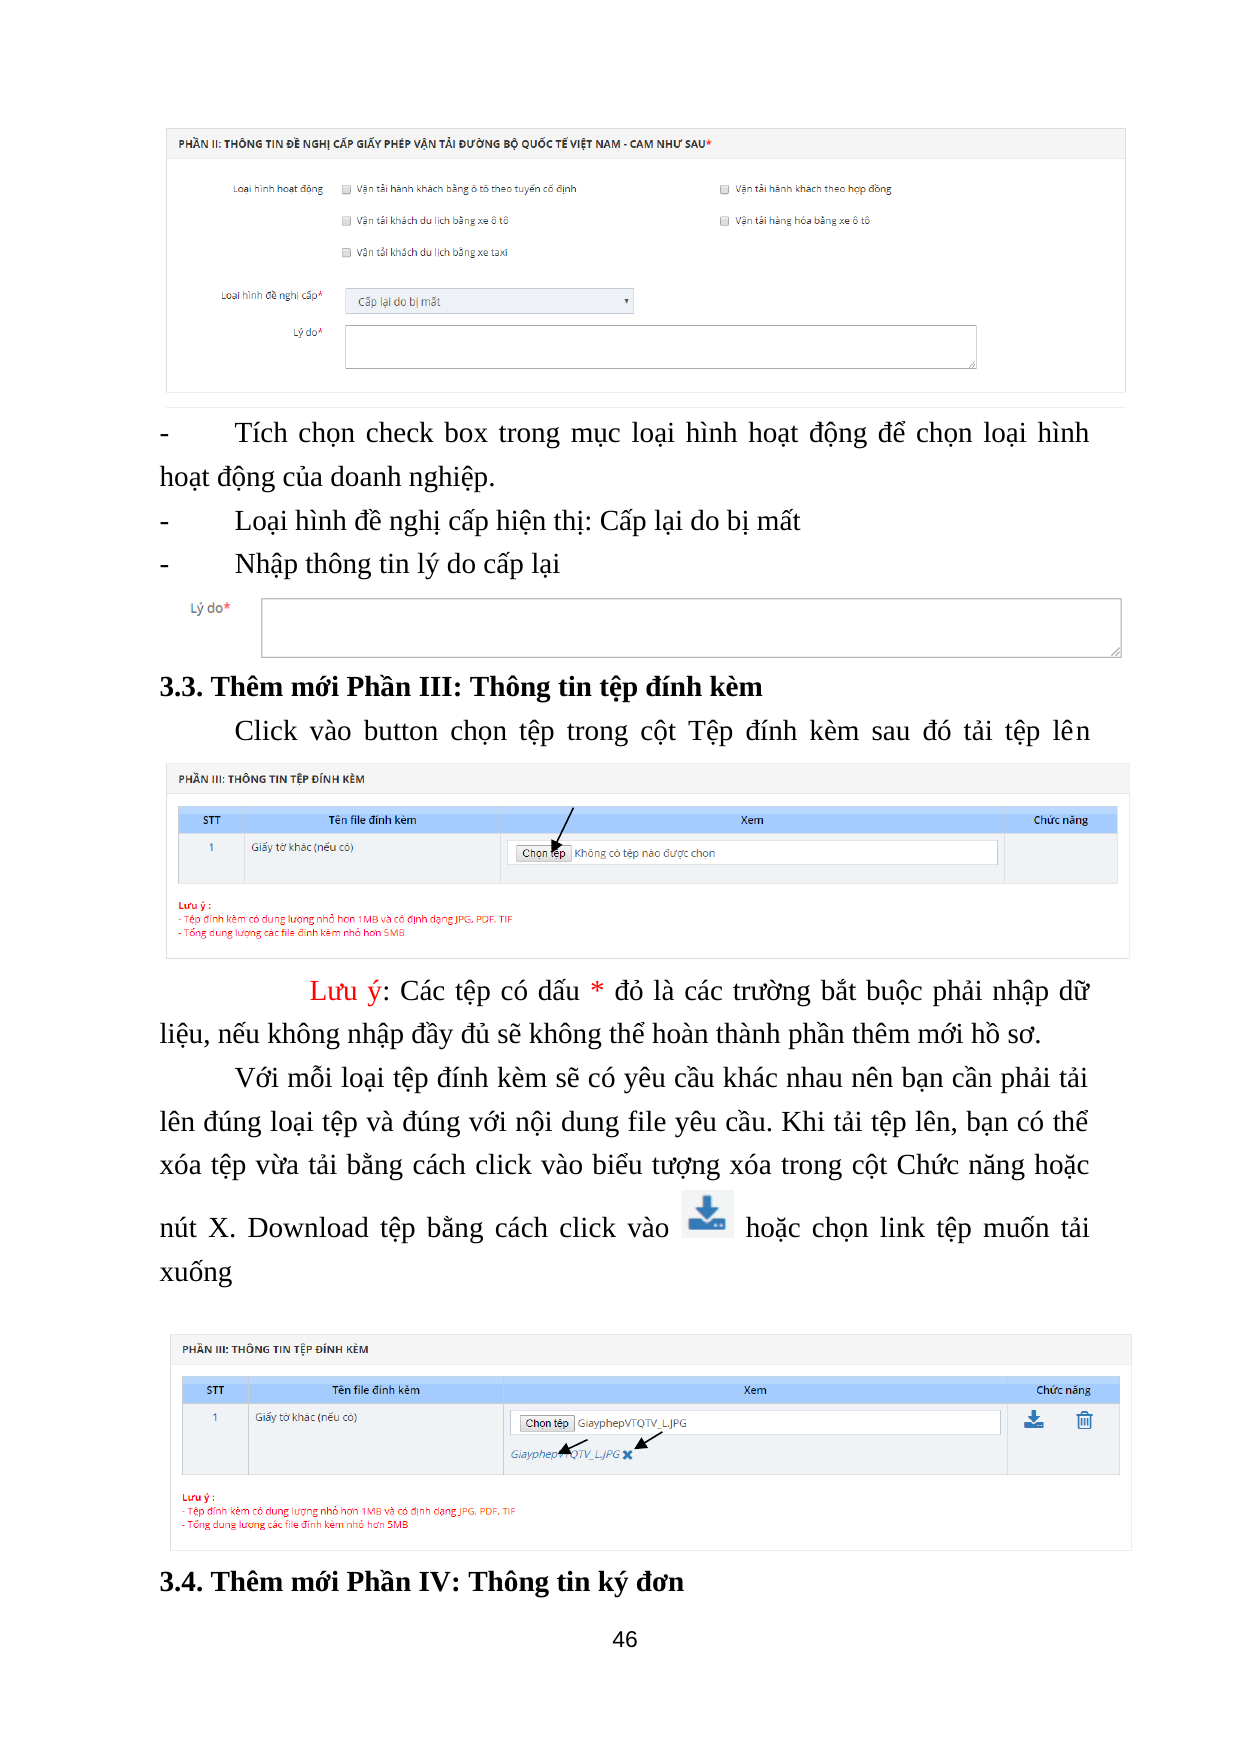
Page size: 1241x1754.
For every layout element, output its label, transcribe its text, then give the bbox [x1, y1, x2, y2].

text 3.4. Thêm mới Phần IV: Thông tin ký đơn [159, 1564, 1090, 1598]
text 3.3. Thêm mới Phần III: Thông tin tệp đính kèm [159, 669, 1090, 703]
text - Tích chọn check box trong mục loại hình hoạt động để chọn loại hình hoạt động của doanh nghiệp. [159, 416, 1090, 493]
picture [159, 589, 1135, 662]
text Với mỗi loại tệp đính kèm sẽ có yêu cầu khác nhau nên bạn cần phải tải lên đúng loại tệp và đúng với nội dung file yêu cầu. Khi tải tệp lên, bạn có thể xóa tệp vừa tải bằng cách click vào biểu tượng xóa trong cột Chức năng hoặc nút X. Download tệp bằng cách click vào hoặc chọn link tệp muốn tải xuống [159, 1060, 1090, 1287]
text - Nhập thông tin lý do cấp lại [159, 546, 1090, 580]
picture [159, 754, 1133, 966]
text Click vào button chọn tệp trong cột Tệp đính kèm sau đó tải tệp lên [159, 713, 1090, 754]
picture [159, 121, 1133, 408]
text Lưu ý: Các tệp có dấu * đỏ là các trường bắt buộc phải nhập dữ liệu, nếu không nhập đầy đủ sẽ không thể hoàn thành phần thêm mới hồ sơ. [159, 973, 1090, 1050]
picture [681, 1190, 735, 1238]
picture [159, 1331, 1135, 1557]
text - Loại hình đề nghị cấp hiện thị: Cấp lại do bị mất [159, 503, 1090, 536]
